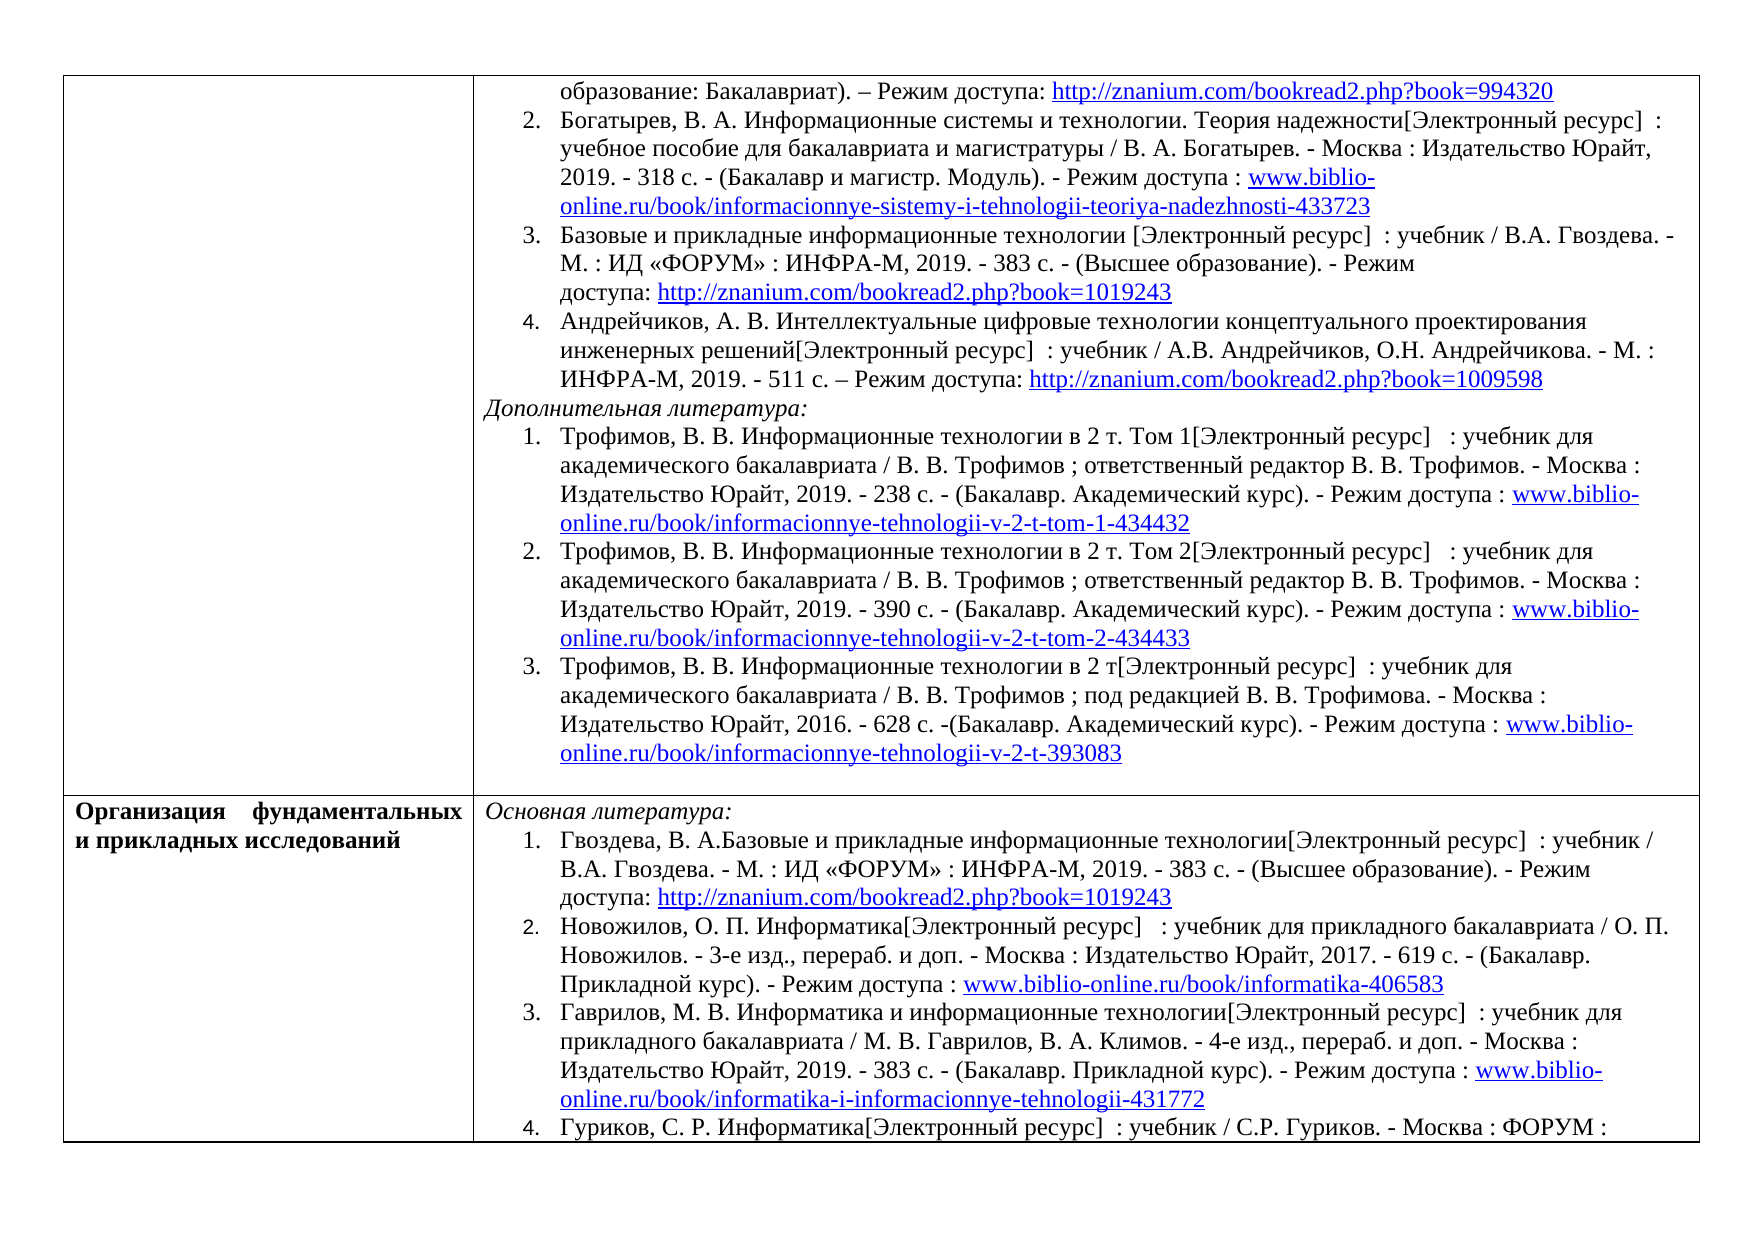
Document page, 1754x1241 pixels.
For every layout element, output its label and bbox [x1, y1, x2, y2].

table_cell [474, 796, 1699, 1141]
table_cell [64, 796, 473, 1141]
table_cell [474, 76, 1699, 795]
table_cell [64, 76, 473, 795]
